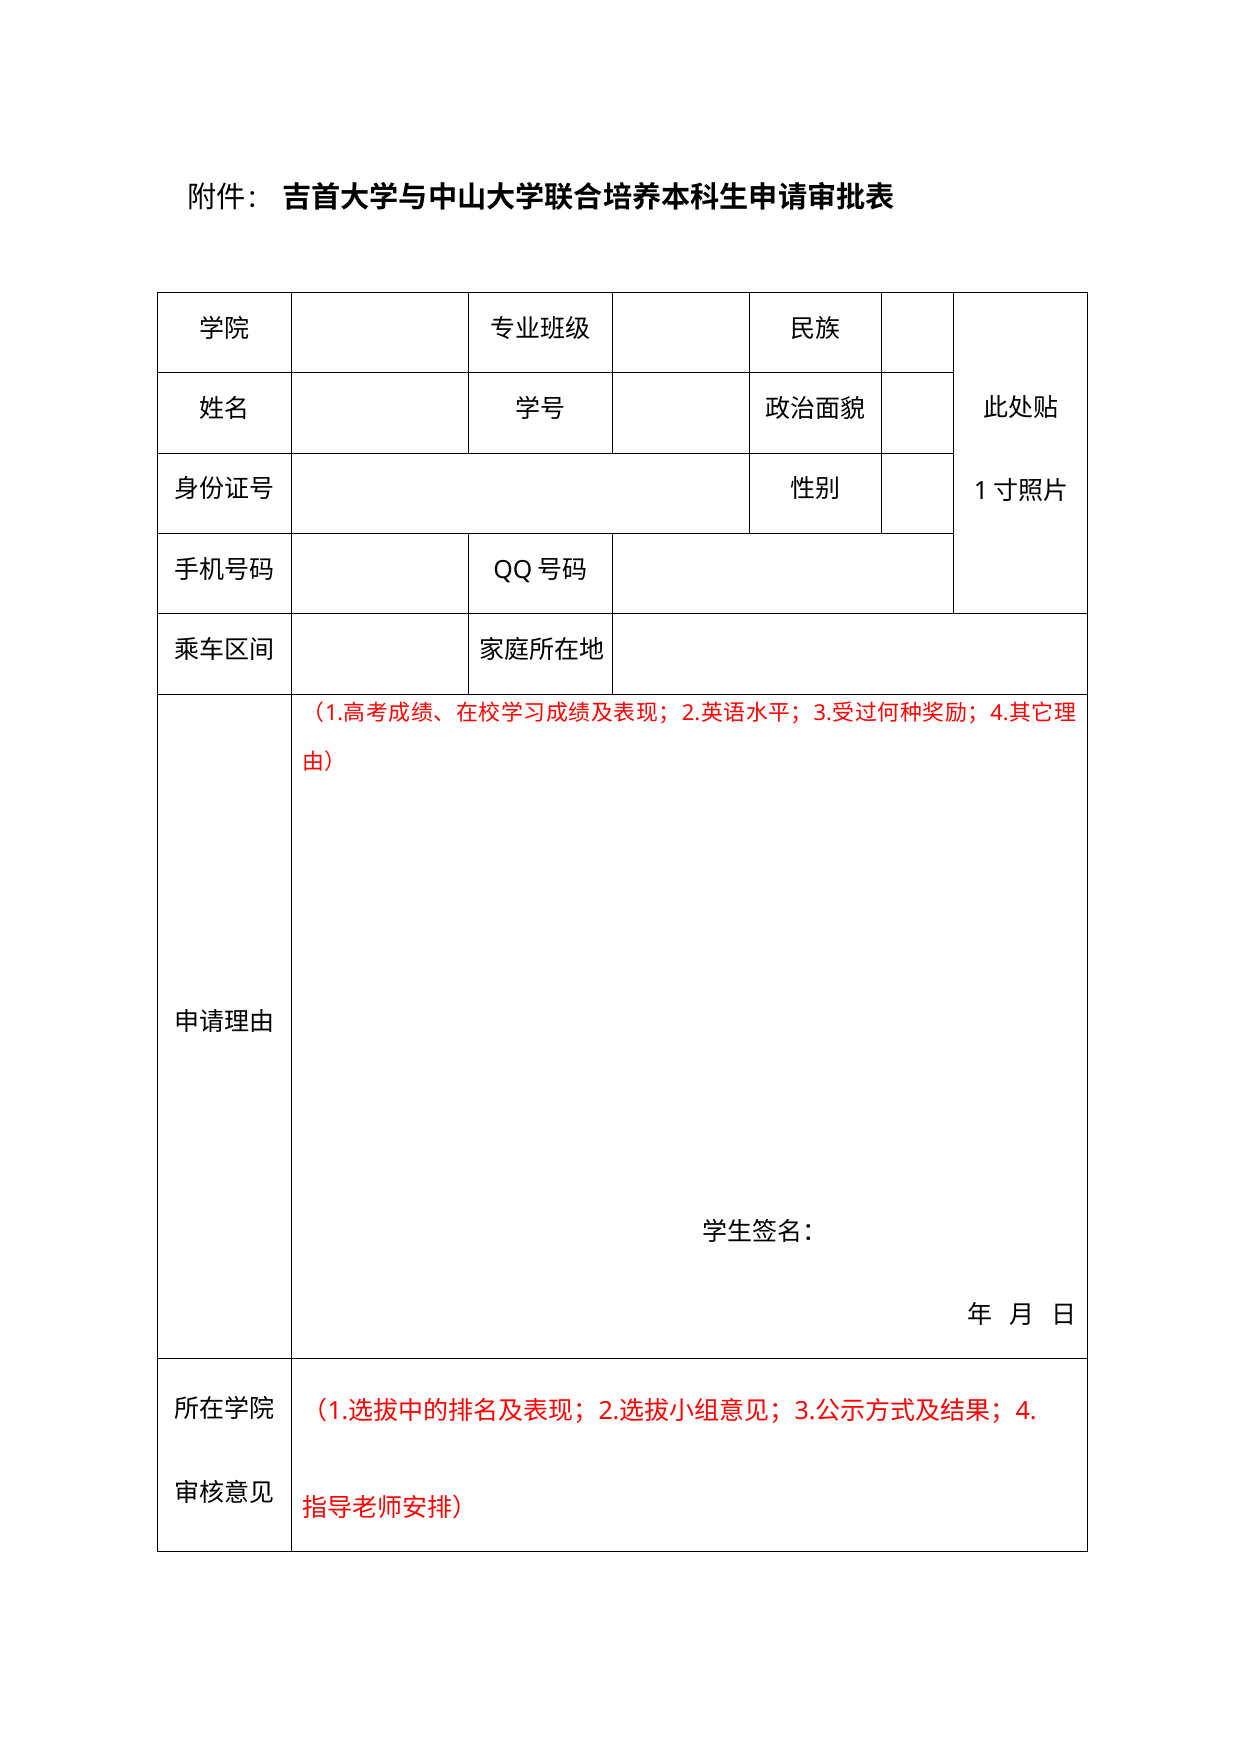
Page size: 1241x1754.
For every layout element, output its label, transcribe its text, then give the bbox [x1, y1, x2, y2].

table_header 此处贴 1寸照片 [954, 293, 1087, 613]
table_cell [882, 373, 953, 453]
table_header 学院 [158, 293, 291, 372]
table_cell 学号 [469, 373, 612, 453]
table_cell [292, 454, 749, 533]
table_cell 乘车区间 [158, 614, 291, 693]
table_cell 家庭所在地 [469, 614, 612, 693]
table_cell [613, 614, 1087, 693]
table_cell 姓名 [158, 373, 291, 453]
table_header [292, 293, 468, 372]
table_header 民族 [750, 293, 881, 372]
table_cell 身份证号 [158, 454, 291, 533]
table_cell 手机号码 [158, 534, 291, 613]
table_header [882, 293, 953, 372]
table_header 专业班级 [469, 293, 612, 372]
table_cell 政治面貌 [750, 373, 881, 453]
table_cell （1.高考成绩、在校学习成绩及表现；2.英语水平；3.受过何种奖励；4.其它理由） 学生签名： 年 月 日 [292, 695, 1087, 1358]
text 附件： 吉首大学与中山大学联合培养本科生申请审批表 [187, 162, 1053, 227]
table_cell 申请理由 [158, 695, 291, 1358]
table_cell QQ号码 [469, 534, 612, 613]
table_cell [613, 534, 953, 613]
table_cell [292, 1359, 1087, 1551]
table_header [613, 293, 749, 372]
table_cell [613, 373, 749, 453]
table_cell [882, 454, 953, 533]
table_cell [292, 614, 468, 693]
table_cell [292, 373, 468, 453]
table_cell 所在学院 审核意见 [158, 1359, 291, 1551]
table_cell 性别 [750, 454, 881, 533]
table_cell [292, 534, 468, 613]
